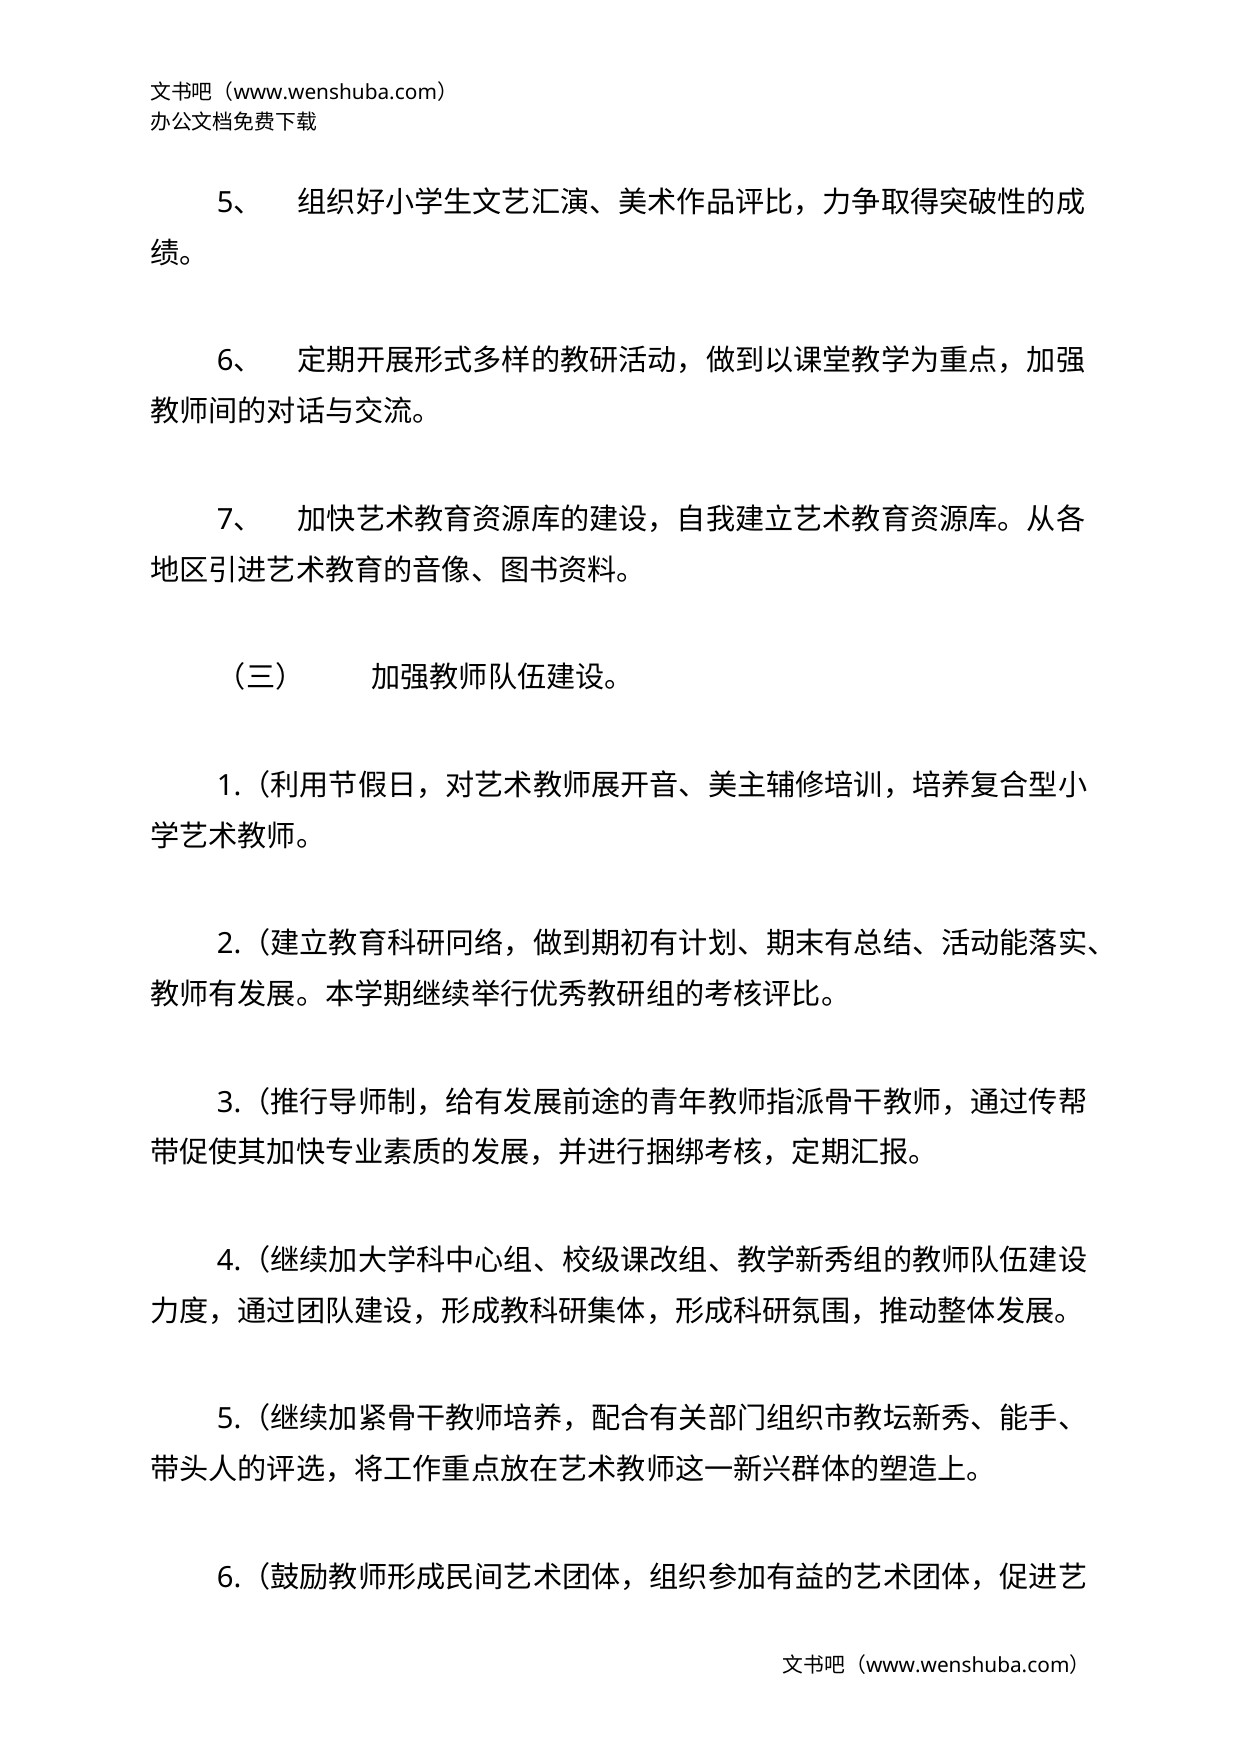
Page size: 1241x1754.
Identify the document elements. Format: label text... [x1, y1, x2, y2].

text 7、 加快艺术教育资源库的建设，自我建立艺术教育资源库。从各地区引进艺术教育的音像、图书资料。 [150, 495, 1090, 588]
text 6、 定期开展形式多样的教研活动，做到以课堂教学为重点，加强教师间的对话与交流。 [150, 337, 1090, 430]
text 4.（继续加大学科中心组、校级课改组、教学新秀组的教师队伍建设力度，通过团队建设，形成教科研集体，形成科研氛围，推动整体发展。 [150, 1237, 1090, 1330]
text 5、 组织好小学生文艺汇演、美术作品评比，力争取得突破性的成绩。 [150, 178, 1090, 272]
text 2.（建立教育科研冋络，做到期初有计划、期末有总结、活动能落实、教师有发展。本学期继续举行优秀教研组的考核评比。 [150, 920, 1090, 1013]
text 1.（利用节假日，对艺术教师展开音、美主辅修培训，培养复合型小学艺术教师。 [150, 761, 1090, 854]
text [150, 1553, 1090, 1596]
text 5.（继续加紧骨干教师培养，配合有关部门组织市教坛新秀、能手、带头人的评选，将工作重点放在艺术教师这一新兴群体的塑造上。 [150, 1395, 1090, 1488]
text （三） 加强教师队伍建设。 [150, 654, 1090, 696]
text 3.（推行导师制，给有发展前途的青年教师指派骨干教师，通过传帮带促使其加快专业素质的发展，并进行捆绑考核，定期汇报。 [150, 1078, 1090, 1171]
